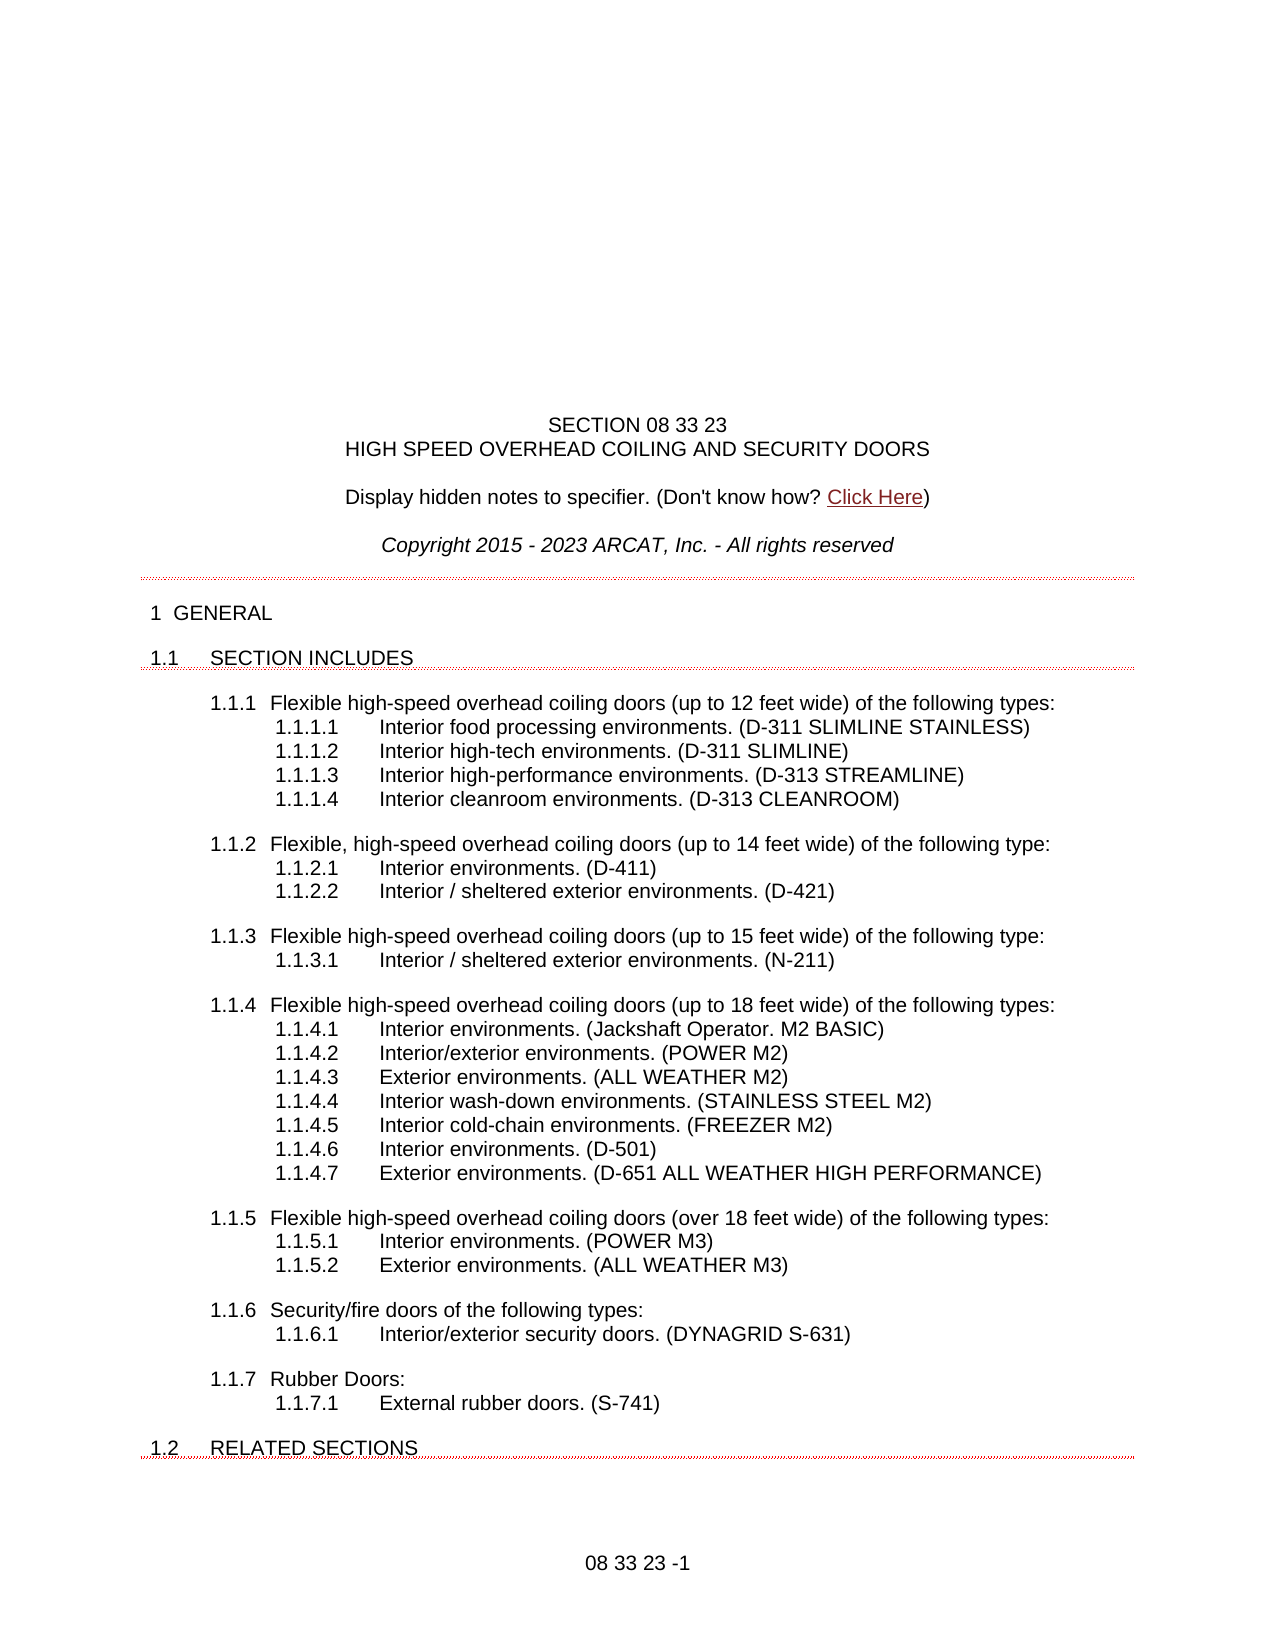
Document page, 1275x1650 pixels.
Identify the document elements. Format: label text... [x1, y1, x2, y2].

list Security/fire doors of the following types: [210, 1298, 1125, 1322]
list Interior high-tech environments. (D-311 SLIMLINE) [275, 739, 1125, 763]
list Interior / sheltered exterior environments. (N-211) [275, 948, 1125, 972]
title Copyright 2015 - 2023 ARCAT, Inc. - All rights reserved [150, 532, 1125, 556]
list Flexible, high-speed overhead coiling doors (up to 14 feet wide) of the following type: [210, 831, 1125, 855]
list Interior cleanroom environments. (D-313 CLEANROOM) [275, 787, 1125, 811]
list Interior cold-chain environments. (FREEZER M2) [275, 1113, 1125, 1137]
list Interior / sheltered exterior environments. (D-421) [275, 879, 1125, 903]
list Interior environments. (POWER M3) [275, 1229, 1125, 1253]
list External rubber doors. (S-741) [275, 1391, 1125, 1415]
list Interior wash-down environments. (STAINLESS STEEL M2) [275, 1089, 1125, 1113]
list Rubber Doors: [210, 1367, 1125, 1391]
list Interior high-performance environments. (D-313 STREAMLINE) [275, 763, 1125, 787]
title Display hidden notes to specifier. (Don't know how? Click Here) [150, 484, 1125, 508]
list Flexible high-speed overhead coiling doors (up to 15 feet wide) of the following type: [210, 924, 1125, 948]
list RELATED SECTIONS [150, 1436, 1125, 1459]
list Interior environments. (Jackshaft Operator. M2 BASIC) [275, 1017, 1125, 1041]
list Flexible high-speed overhead coiling doors (over 18 feet wide) of the following types: [210, 1205, 1125, 1229]
list Interior/exterior security doors. (DYNAGRID S-631) [275, 1322, 1125, 1346]
title HIGH SPEED OVERHEAD COILING AND SECURITY DOORS [150, 437, 1125, 461]
list Interior/exterior environments. (POWER M2) [275, 1041, 1125, 1065]
list Exterior environments. (ALL WEATHER M3) [275, 1253, 1125, 1277]
list Flexible high-speed overhead coiling doors (up to 18 feet wide) of the following types: [210, 993, 1125, 1017]
list Exterior environments. (ALL WEATHER M2) [275, 1065, 1125, 1089]
title SECTION 08 33 23 [150, 413, 1125, 437]
list Flexible high-speed overhead coiling doors (up to 12 feet wide) of the following types: [210, 691, 1125, 715]
list SECTION INCLUDES [150, 646, 1125, 670]
list GENERAL [150, 601, 1125, 625]
list Interior environments. (D-411) [275, 855, 1125, 879]
list Interior environments. (D-501) [275, 1137, 1125, 1161]
list Exterior environments. (D-651 ALL WEATHER HIGH PERFORMANCE) [275, 1161, 1125, 1184]
list Interior food processing environments. (D-311 SLIMLINE STAINLESS) [275, 715, 1125, 739]
